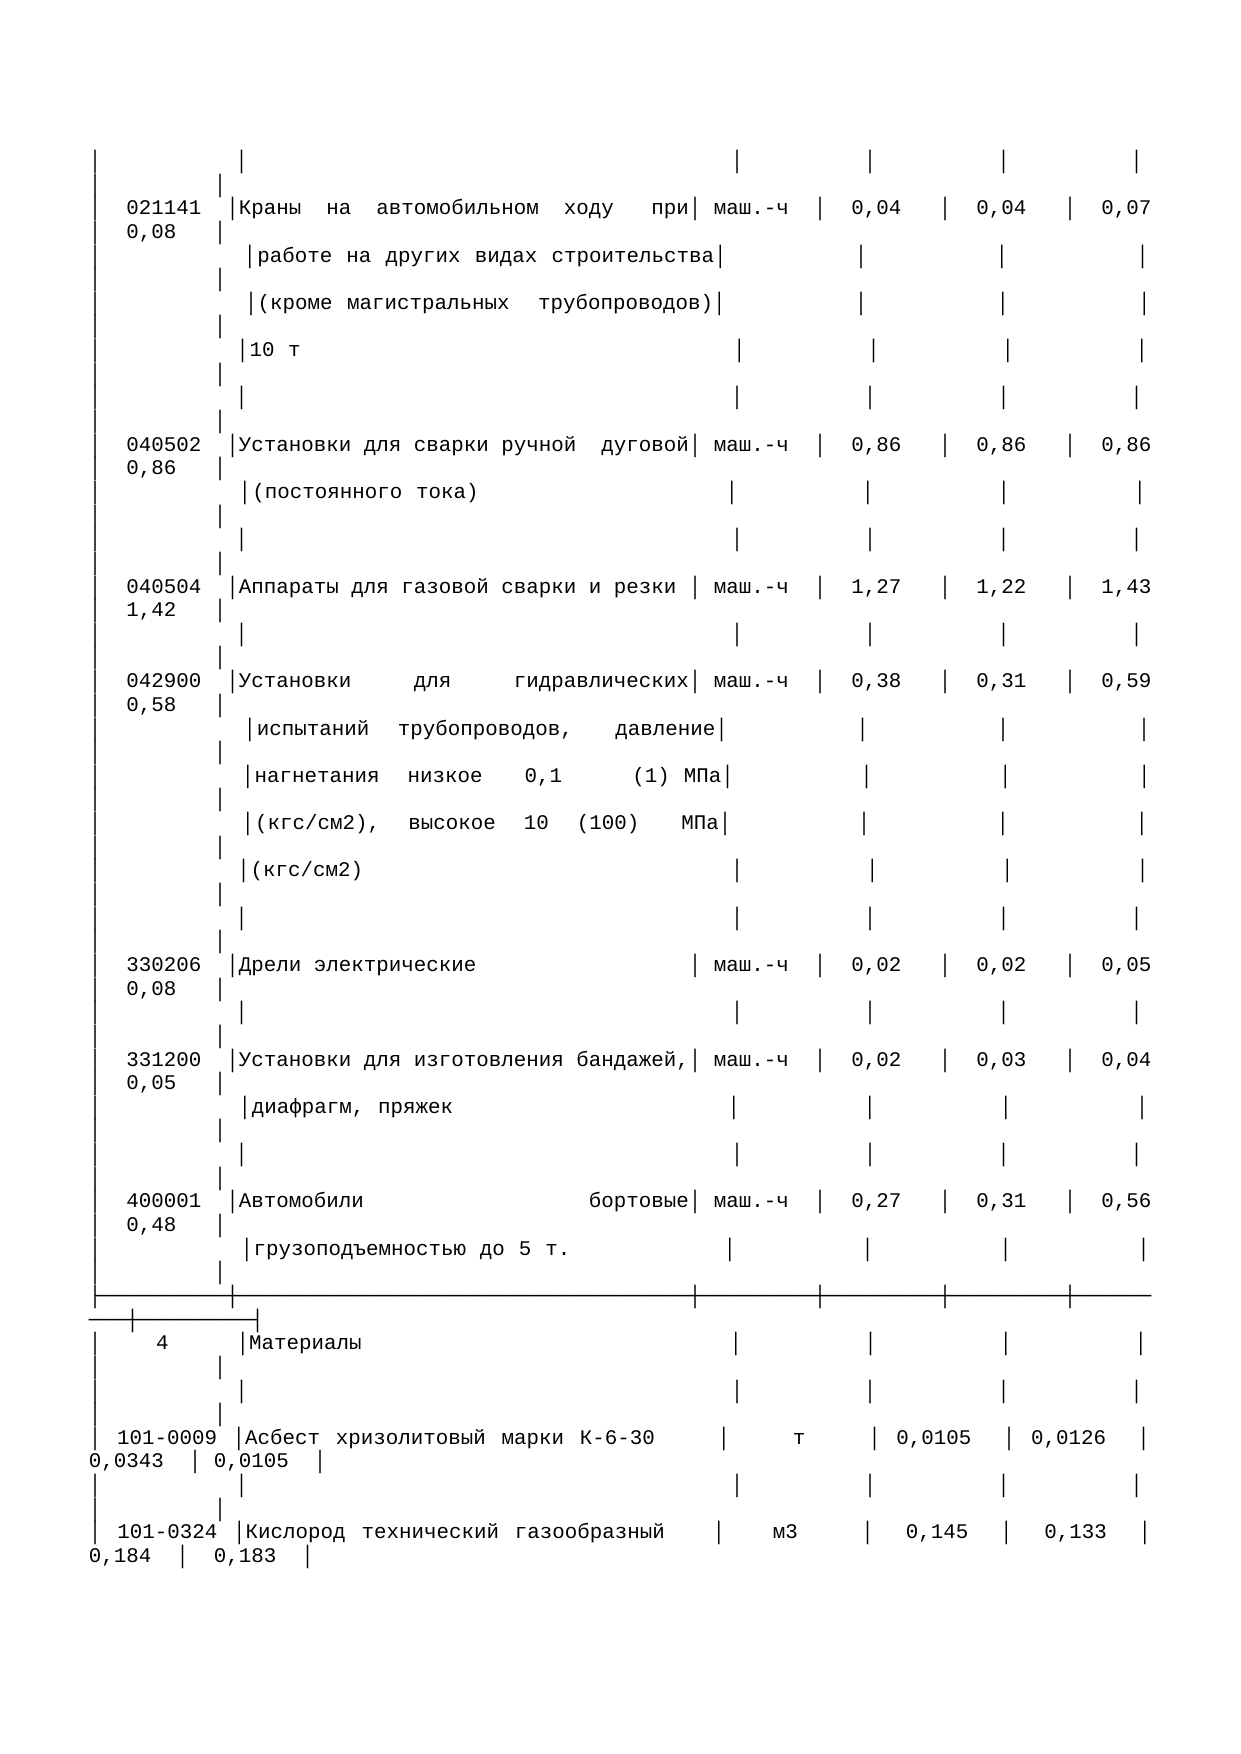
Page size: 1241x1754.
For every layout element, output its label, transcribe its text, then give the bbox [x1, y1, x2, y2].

text │ │грузоподъемностью до 5 т. │ │ │ │ │ │ [88, 1238, 1152, 1285]
text │ 101-0009 │Асбест хризолитовый марки К-6-30 │ т │ 0,0105 │ 0,0126 │ 0,0343 │ 0,0105 │ [88, 1427, 1152, 1474]
text │ │ │ │ │ │ │ │ [88, 623, 1152, 670]
text │ │(кроме магистральных трубопроводов)│ │ │ │ │ │ [88, 292, 1152, 339]
text │ 042900 │Установки для гидравлических│ маш.-ч │ 0,38 │ 0,31 │ 0,59 │ 0,58 │ [88, 670, 1152, 717]
text │ │ │ │ │ │ │ │ [88, 1001, 1152, 1048]
text │ │(кгс/см2) │ │ │ │ │ │ [88, 859, 1152, 907]
text │ │ │ │ │ │ │ │ [88, 1143, 1152, 1190]
text │ 400001 │Автомобили бортовые│ маш.-ч │ 0,27 │ 0,31 │ 0,56 │ 0,48 │ [88, 1190, 1152, 1238]
text │ 040502 │Установки для сварки ручной дуговой│ маш.-ч │ 0,86 │ 0,86 │ 0,86 │ 0,86 │ [88, 434, 1152, 481]
text │ 021141 │Краны на автомобильном ходу при│ маш.-ч │ 0,04 │ 0,04 │ 0,07 │ 0,08 │ [88, 197, 1152, 244]
text │ 101-0324 │Кислород технический газообразный │ м3 │ 0,145 │ 0,133 │ 0,184 │ 0,183 │ [88, 1521, 1152, 1569]
text │ │(кгс/см2), высокое 10 (100) МПа│ │ │ │ │ │ [88, 812, 1152, 859]
text │ │нагнетания низкое 0,1 (1) МПа│ │ │ │ │ │ [88, 765, 1152, 812]
text │ │ │ │ │ │ │ │ [88, 528, 1152, 576]
text │ 4 │Материалы │ │ │ │ │ │ [88, 1332, 1152, 1379]
text │ │работе на других видах строительства│ │ │ │ │ │ [88, 244, 1152, 292]
text │ 331200 │Установки для изготовления бандажей,│ маш.-ч │ 0,02 │ 0,03 │ 0,04 │ 0,05 │ [88, 1048, 1152, 1096]
text │ │10 т │ │ │ │ │ │ [88, 339, 1152, 386]
text │ │(постоянного тока) │ │ │ │ │ │ [88, 481, 1152, 528]
text ├──────────┼────────────────────────────────────┼─────────┼─────────┼─────────┼─────────┼─────────┤ [88, 1285, 1152, 1332]
text │ │ │ │ │ │ │ │ [88, 386, 1152, 434]
text │ │ │ │ │ │ │ │ [88, 1474, 1152, 1521]
text │ │ │ │ │ │ │ │ [88, 907, 1152, 954]
text │ │ │ │ │ │ │ │ [88, 1379, 1152, 1427]
text │ 330206 │Дрели электрические │ маш.-ч │ 0,02 │ 0,02 │ 0,05 │ 0,08 │ [88, 954, 1152, 1001]
text │ 040504 │Аппараты для газовой сварки и резки │ маш.-ч │ 1,27 │ 1,22 │ 1,43 │ 1,42 │ [88, 576, 1152, 623]
text │ │ │ │ │ │ │ │ [88, 150, 1152, 197]
text │ │испытаний трубопроводов, давление│ │ │ │ │ │ [88, 717, 1152, 765]
text │ │диафрагм, пряжек │ │ │ │ │ │ [88, 1096, 1152, 1143]
